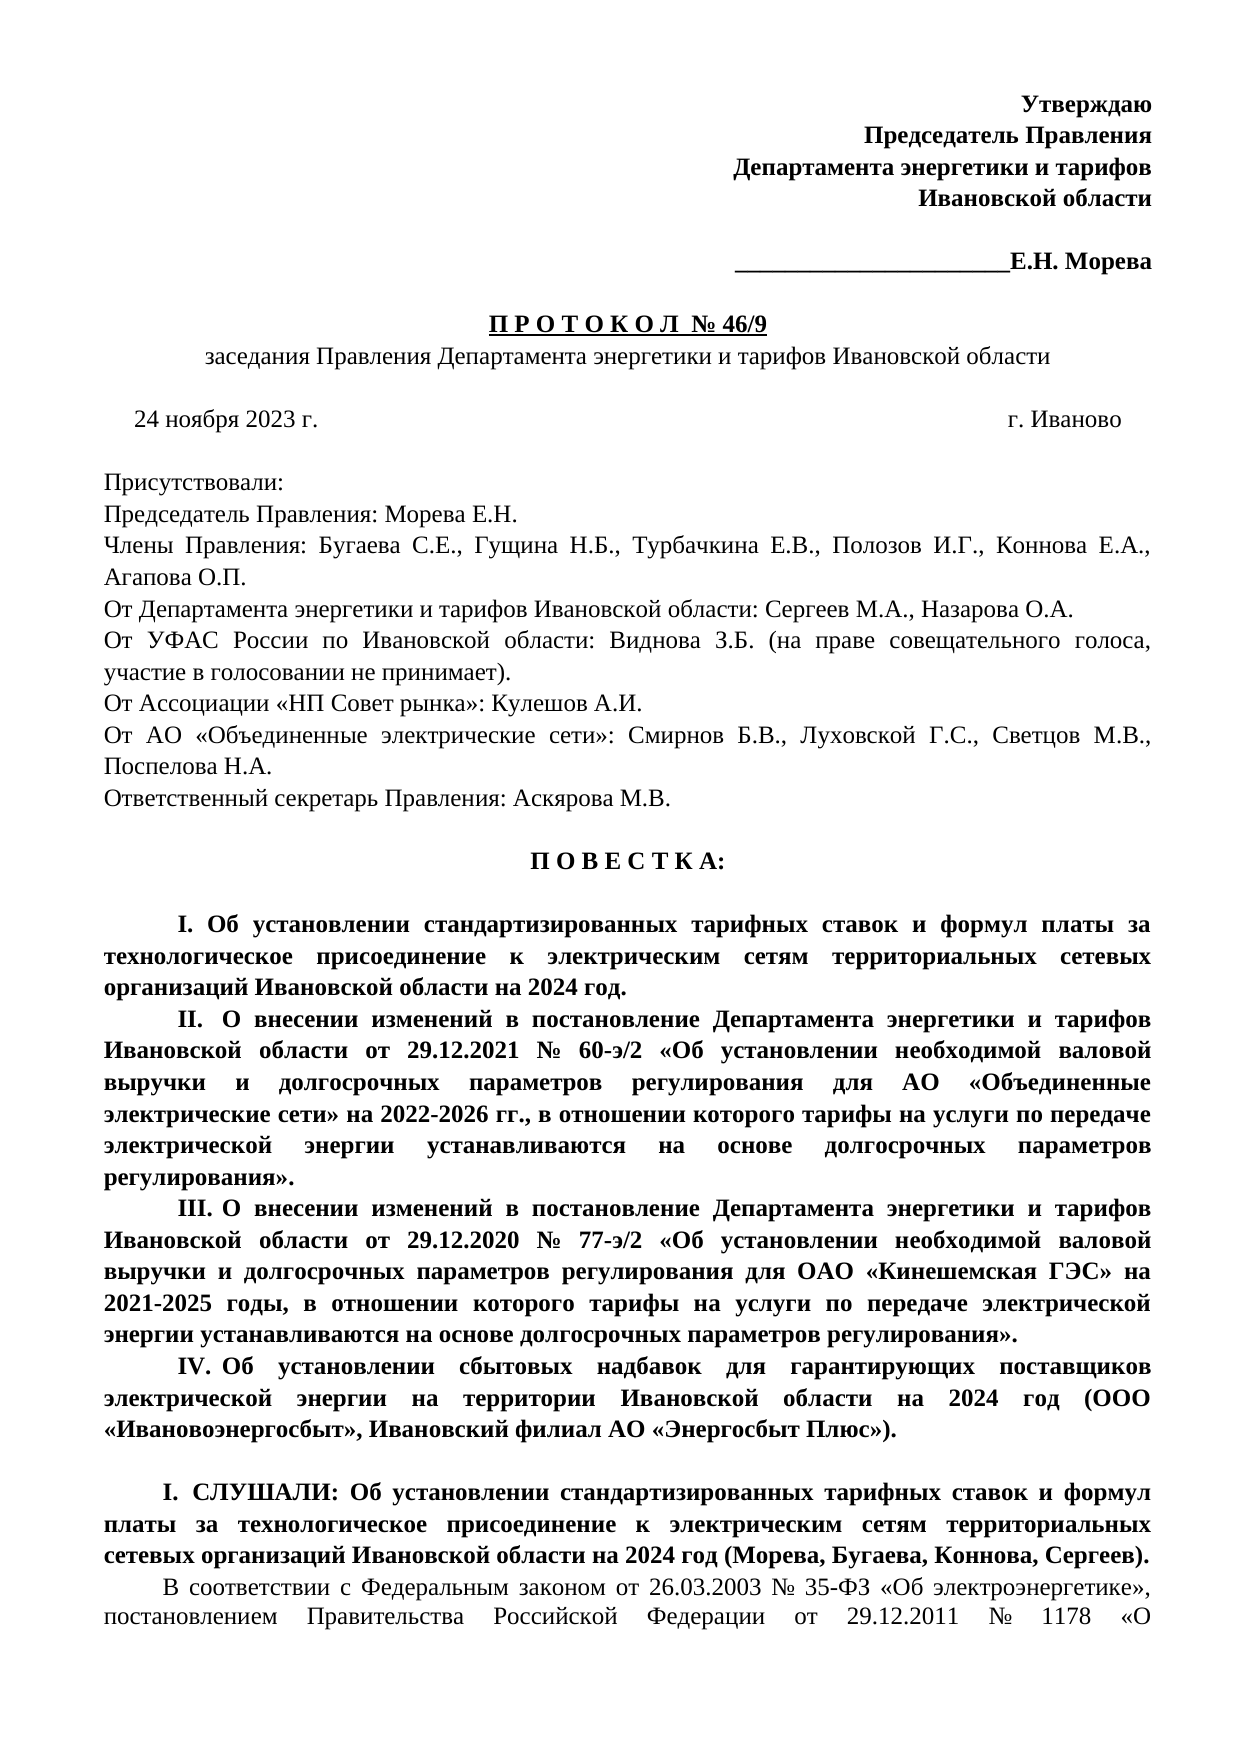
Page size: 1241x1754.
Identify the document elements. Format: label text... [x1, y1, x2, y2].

list Об установлении сбытовых надбавок для гарантирующих поставщиков электрической энергии на территории Ивановской области на 2024 год (ООО «Ивановоэнергосбыт», Ивановский филиал АО «Энергосбыт Плюс»). [103, 1351, 1152, 1443]
text Департамента энергетики и тарифов [103, 152, 1152, 181]
text От УФАС России по Ивановской области: Виднова З.Б. (на праве совещательного голоса, участие в голосовании не принимает). [103, 625, 1152, 686]
text П Р О Т О К О Л № 46/9 [103, 309, 1152, 338]
text Члены Правления: Бугаева С.Е., Гущина Н.Б., Турбачкина Е.В., Полозов И.Г., Коннова Е.А., Агапова О.П. [103, 531, 1152, 591]
text заседания Правления Департамента энергетики и тарифов Ивановской области [103, 341, 1152, 370]
text От АО «Объединенные электрические сети»: Смирнов Б.В., Луховской Г.С., Светцов М.В., Поспелова Н.А. [103, 720, 1152, 780]
text От Департамента энергетики и тарифов Ивановской области: Сергеев М.А., Назарова О.А. [103, 594, 1152, 622]
list О внесении изменений в постановление Департамента энергетики и тарифов Ивановской области от 29.12.2021 № 60-э/2 «Об установлении необходимой валовой выручки и долгосрочных параметров регулирования для АО «Объединенные электрические сети» на 2022-2026 гг., в отношении которого тарифы на услуги по передаче электрической энергии устанавливаются на основе долгосрочных параметров регулирования». [103, 1004, 1152, 1191]
list Об установлении стандартизированных тарифных ставок и формул платы за технологическое присоединение к электрическим сетям территориальных сетевых организаций Ивановской области на 2024 год. [103, 909, 1152, 1001]
text Ивановской области [103, 183, 1152, 212]
text От Ассоциации «НП Совет рынка»: Кулешов А.И. [103, 688, 1152, 717]
text Утверждаю [103, 89, 1152, 117]
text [103, 1572, 1152, 1629]
text Председатель Правления [103, 120, 1152, 149]
text П О В Е С Т К А: [103, 846, 1152, 875]
text Председатель Правления: Морева Е.Н. [103, 499, 1152, 528]
list О внесении изменений в постановление Департамента энергетики и тарифов Ивановской области от 29.12.2020 № 77-э/2 «Об установлении необходимой валовой выручки и долгосрочных параметров регулирования для ОАО «Кинешемская ГЭС» на 2021-2025 годы, в отношении которого тарифы на услуги по передаче электрической энергии устанавливаются на основе долгосрочных параметров регулирования». [103, 1193, 1152, 1348]
text Присутствовали: [103, 467, 1152, 496]
text 24 ноября 2023 г. г. Иваново [103, 404, 1152, 433]
text Ответственный секретарь Правления: Аскярова М.В. [103, 783, 1152, 812]
list СЛУШАЛИ: Об установлении стандартизированных тарифных ставок и формул платы за технологическое присоединение к электрическим сетям территориальных сетевых организаций Ивановской области на 2024 год (Морева, Бугаева, Коннова, Сергеев). [103, 1477, 1152, 1569]
text ______________________Е.Н. Морева [103, 246, 1152, 275]
